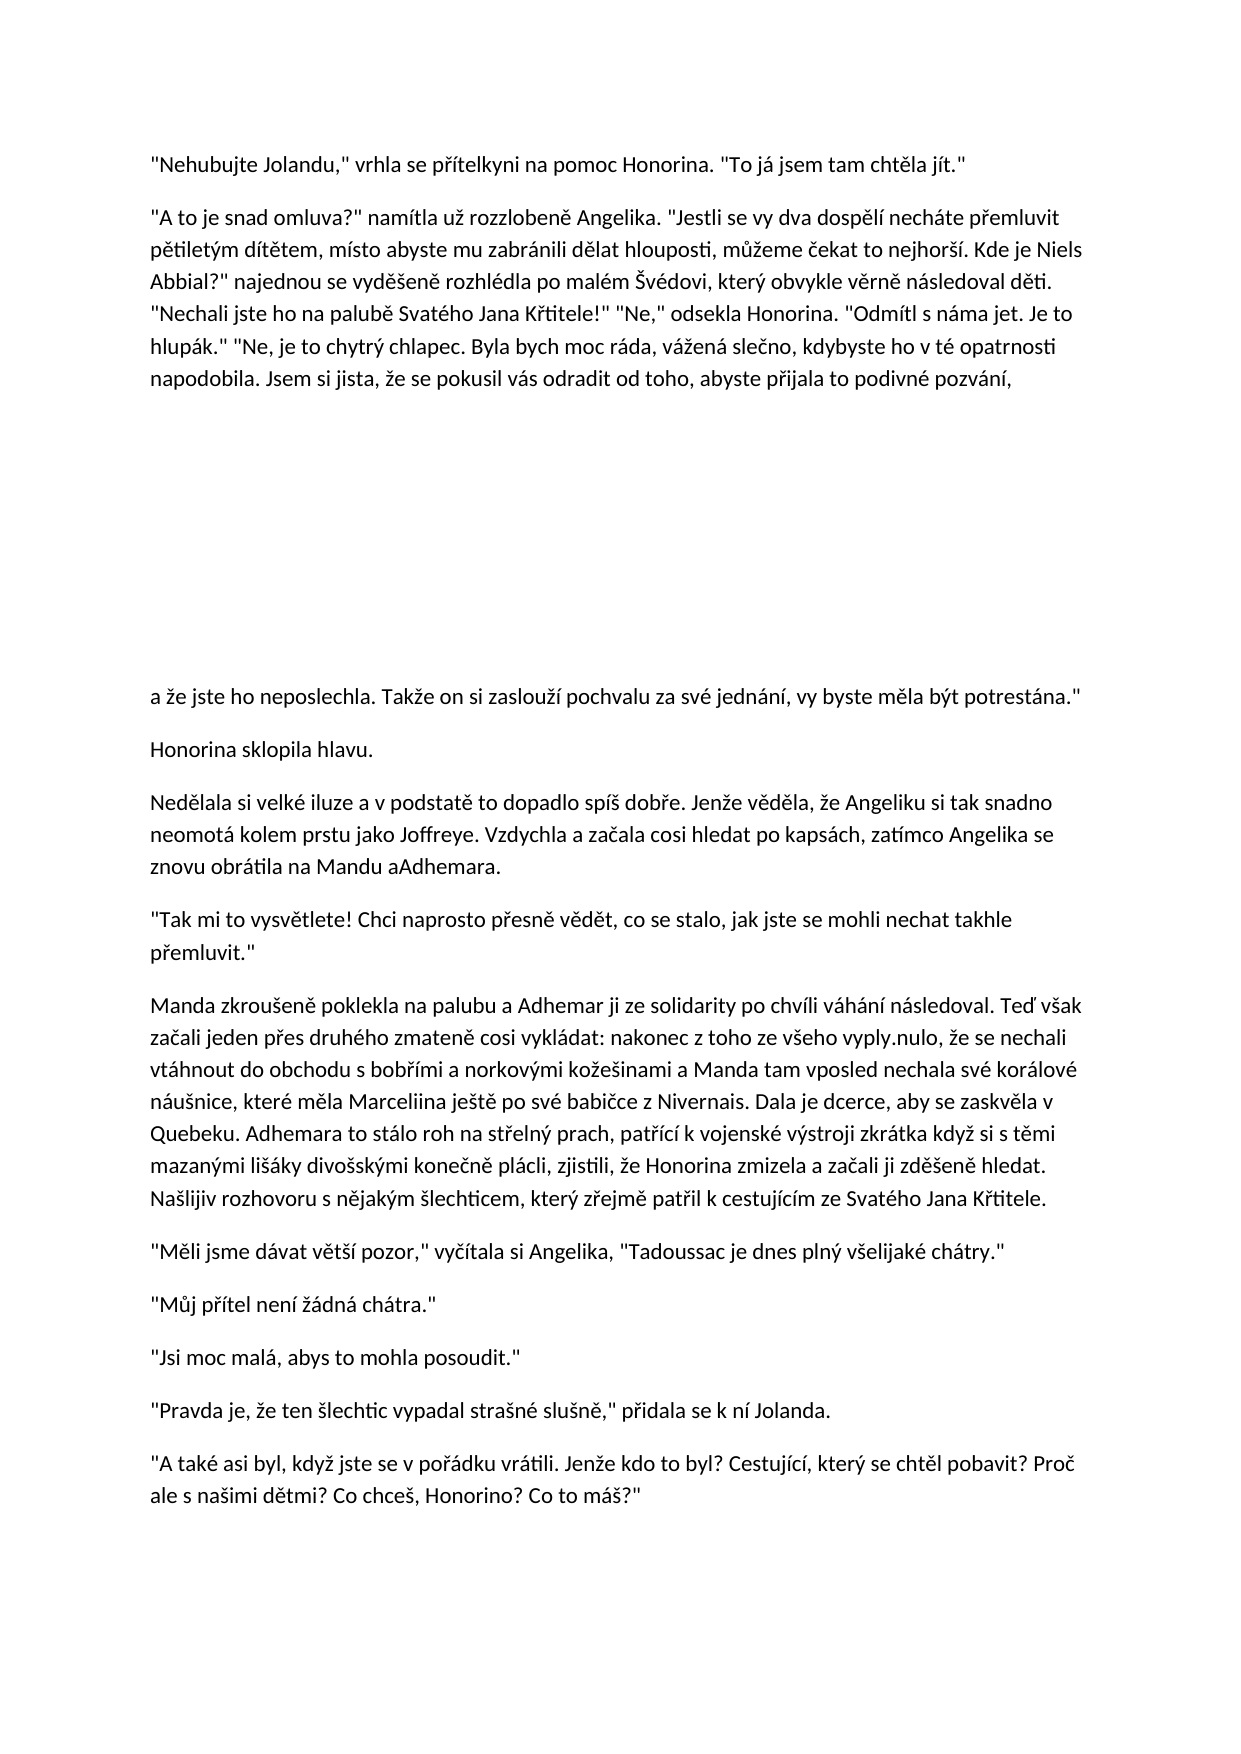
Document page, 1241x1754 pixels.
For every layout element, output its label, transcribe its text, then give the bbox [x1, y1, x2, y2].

text "Pravda je, že ten šlechtic vypadal strašné slušně," přidala se k ní Jolanda. [150, 1396, 1090, 1424]
text Nedělala si velké iluze a v podstatě to dopadlo spíš dobře. Jenže věděla, že Angeliku si tak snadno neomotá kolem prstu jako Joffreye. Vzdychla a začala cosi hledat po kapsách, zatímco Angelika se znovu obrátila na Mandu aAdhemara. [150, 788, 1090, 881]
text "Můj přítel není žádná chátra." [150, 1290, 1090, 1318]
text Honorina sklopila hlavu. [150, 735, 1090, 763]
text "Měli jsme dávat větší pozor," vyčítala si Angelika, "Tadoussac je dnes plný všelijaké chátry." [150, 1237, 1090, 1265]
text "A také asi byl, když jste se v pořádku vrátili. Jenže kdo to byl? Cestující, který se chtěl pobavit? Proč ale s našimi dětmi? Co chceš, Honorino? Co to máš?" [150, 1449, 1090, 1509]
text "A to je snad omluva?" namítla už rozzlobeně Angelika. "Jestli se vy dva dospělí necháte přemluvit pětiletým dítětem, místo abyste mu zabránili dělat hlouposti, můžeme čekat to nejhorší. Kde je Niels Abbial?" najednou se vyděšeně rozhlédla po malém Švédovi, který obvykle věrně následoval děti. "Nechali jste ho na palubě Svatého Jana Křtitele!" "Ne," odsekla Honorina. "Odmítl s náma jet. Je to hlupák." "Ne, je to chytrý chlapec. Byla bych moc ráda, vážená slečno, kdybyste ho v té opatrnosti napodobila. Jsem si jista, že se pokusil vás odradit od toho, abyste přijala to podivné pozvání, [150, 203, 1090, 392]
text Manda zkroušeně poklekla na palubu a Adhemar ji ze solidarity po chvíli váhání následoval. Teď však začali jeden přes druhého zmateně cosi vykládat: nakonec z toho ze všeho vyply.nulo, že se nechali vtáhnout do obchodu s bobřími a norkovými kožešinami a Manda tam vposled nechala své korálové náušnice, které měla Marceliina ještě po své babičce z Nivernais. Dala je dcerce, aby se zaskvěla v Quebeku. Adhemara to stálo roh na střelný prach, patřící k vojenské výstroji zkrátka když si s těmi mazanými lišáky divošskými konečně plácli, zjistili, že Honorina zmizela a začali ji zděšeně hledat. Našlijiv rozhovoru s nějakým šlechticem, který zřejmě patřil k cestujícím ze Svatého Jana Křtitele. [150, 991, 1090, 1212]
text "Nehubujte Jolandu," vrhla se přítelkyni na pomoc Honorina. "To já jsem tam chtěla jít." [150, 150, 1090, 178]
text a že jste ho neposlechla. Takže on si zaslouží pochvalu za své jednání, vy byste měla být potrestána." [150, 682, 1090, 710]
text "Tak mi to vysvětlete! Chci naprosto přesně vědět, co se stalo, jak jste se mohli nechat takhle přemluvit." [150, 906, 1090, 966]
text "Jsi moc malá, abys to mohla posoudit." [150, 1343, 1090, 1371]
